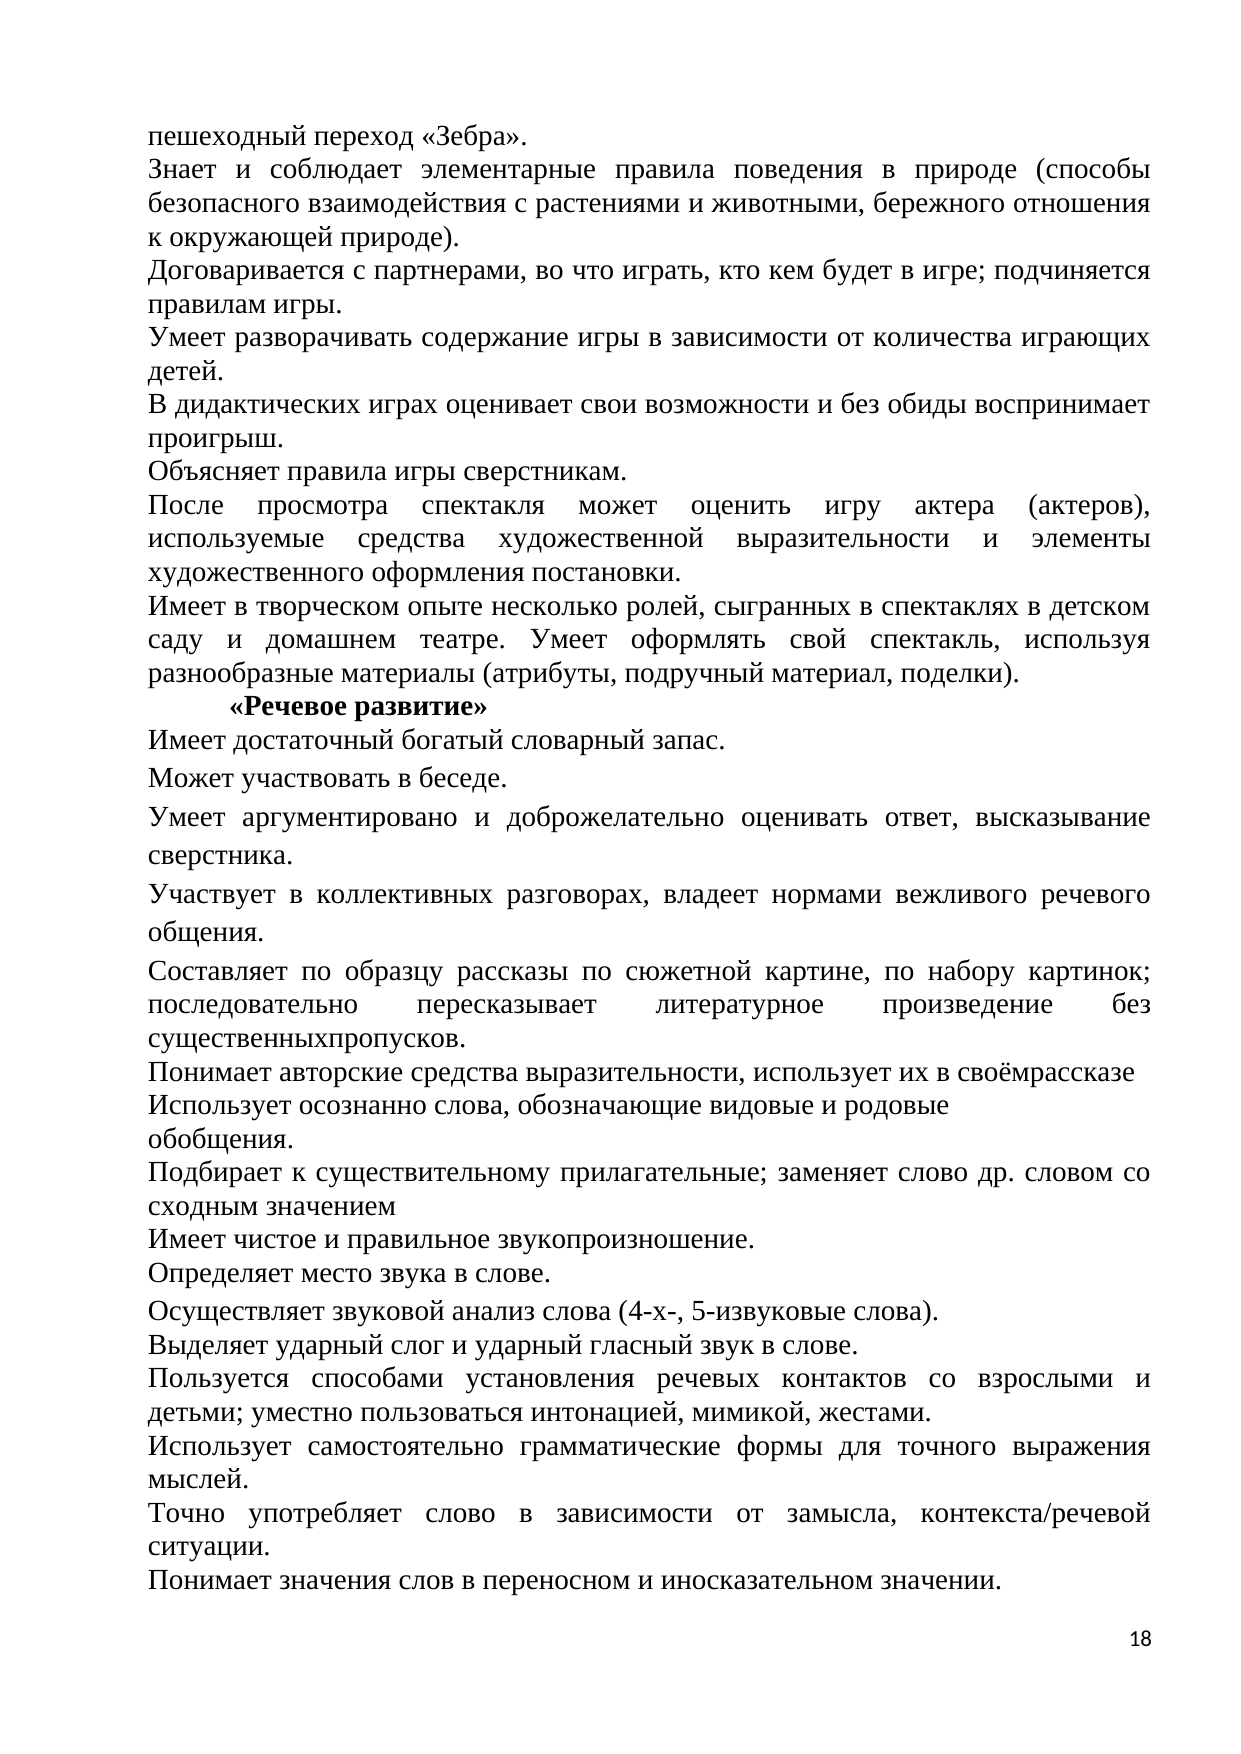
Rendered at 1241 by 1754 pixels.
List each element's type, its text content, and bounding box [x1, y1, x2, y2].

text Понимает авторские средства выразительности, использует их в своёмрассказе [148, 1054, 1152, 1087]
text Может участвовать в беседе. [148, 760, 1152, 794]
text Умеет аргументировано и доброжелательно оценивать ответ, высказывание сверстника. [148, 799, 1152, 871]
text Знает и соблюдает элементарные правила поведения в природе (способы безопасного взаимодействия с растениями и животными, бережного отношения к окружающей природе). [148, 152, 1152, 252]
text Осуществляет звуковой анализ слова (4-х-, 5-извуковые слова). [148, 1293, 1152, 1327]
text Понимает значения слов в переносном и иносказательном значении. [148, 1562, 1152, 1595]
text Договаривается с партнерами, во что играть, кто кем будет в игре; подчиняется правилам игры. [148, 252, 1152, 319]
text Точно употребляет слово в зависимости от замысла, контекста/речевой ситуации. [148, 1495, 1152, 1562]
text Составляет по образцу рассказы по сюжетной картине, по набору картинок; последовательно пересказывает литературное произведение без существенныхпропусков. [148, 953, 1152, 1054]
text Умеет разворачивать содержание игры в зависимости от количества играющих детей. [148, 319, 1152, 386]
text Пользуется способами установления речевых контактов со взрослыми и детьми; уместно пользоваться интонацией, мимикой, жестами. [148, 1361, 1152, 1428]
text Имеет достаточный богатый словарный запас. [148, 722, 1152, 755]
text обобщения. [148, 1121, 1152, 1154]
text Использует осознанно слова, обозначающие видовые и родовые [148, 1087, 1152, 1121]
text «Речевое развитие» [148, 688, 1152, 722]
text После просмотра спектакля может оценить игру актера (актеров), используемые средства художественной выразительности и элементы художественного оформления постановки. [148, 487, 1152, 588]
text Определяет место звука в слове. [148, 1255, 1152, 1288]
text Имеет в творческом опыте несколько ролей, сыгранных в спектаклях в детском саду и домашнем театре. Умеет оформлять свой спектакль, используя разнообразные материалы (атрибуты, подручный материал, поделки). [148, 588, 1152, 688]
text Подбирает к существительному прилагательные; заменяет слово др. словом со сходным значением [148, 1154, 1152, 1221]
text Выделяет ударный слог и ударный гласный звук в слове. [148, 1327, 1152, 1361]
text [148, 118, 1152, 152]
text Имеет чистое и правильное звукопроизношение. [148, 1221, 1152, 1255]
text В дидактических играх оценивает свои возможности и без обиды воспринимает проигрыш. [148, 386, 1152, 453]
text Объясняет правила игры сверстникам. [148, 453, 1152, 487]
text Использует самостоятельно грамматические формы для точного выражения мыслей. [148, 1428, 1152, 1495]
text Участвует в коллективных разговорах, владеет нормами вежливого речевого общения. [148, 876, 1152, 948]
